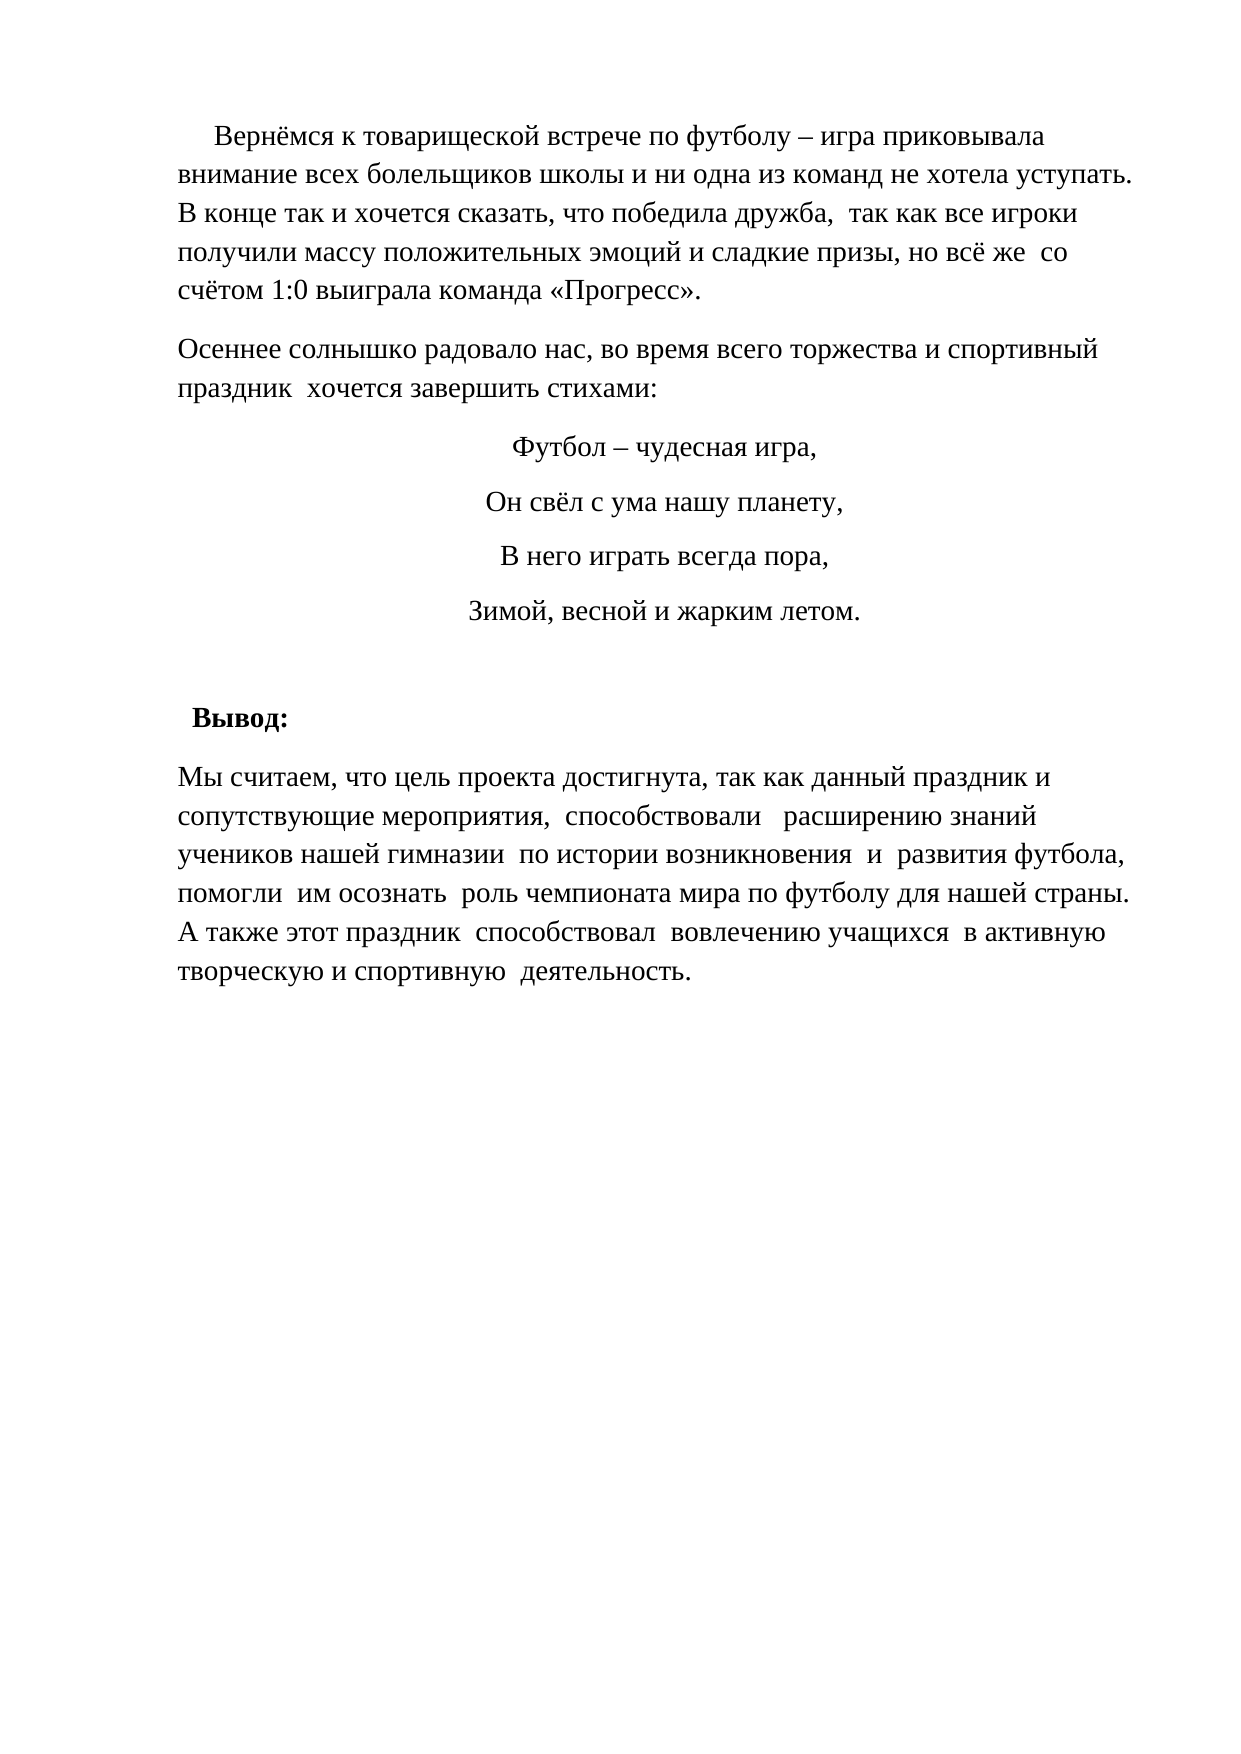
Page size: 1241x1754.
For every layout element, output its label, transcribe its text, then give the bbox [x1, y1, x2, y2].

text Осеннее солнышко радовало нас, во время всего торжества и спортивный праздник хочется завершить стихами: [177, 332, 1152, 404]
text Зимой, весной и жарким летом. [177, 593, 1152, 626]
text Вернёмся к товарищеской встрече по футболу – игра приковывала внимание всех болельщиков школы и ни одна из команд не хотела уступать. В конце так и хочется сказать, что победила дружба, так как все игроки получили массу положительных эмоций и сладкие призы, но всё же со счётом 1:0 выиграла команда «Прогресс». [177, 118, 1152, 306]
text Футбол – чудесная игра, [177, 429, 1152, 463]
text В него играть всегда пора, [177, 538, 1152, 572]
text Мы считаем, что цель проекта достигнута, так как данный праздник и сопутствующие мероприятия, способствовали расширению знаний учеников нашей гимназии по истории возникновения и развития футбола, помогли им осознать роль чемпионата мира по футболу для нашей страны. А также этот праздник способствовал вовлечению учащихся в активную творческую и спортивную деятельность. [177, 759, 1152, 988]
text Он свёл с ума нашу планету, [177, 484, 1152, 517]
text Вывод: [177, 700, 1152, 734]
